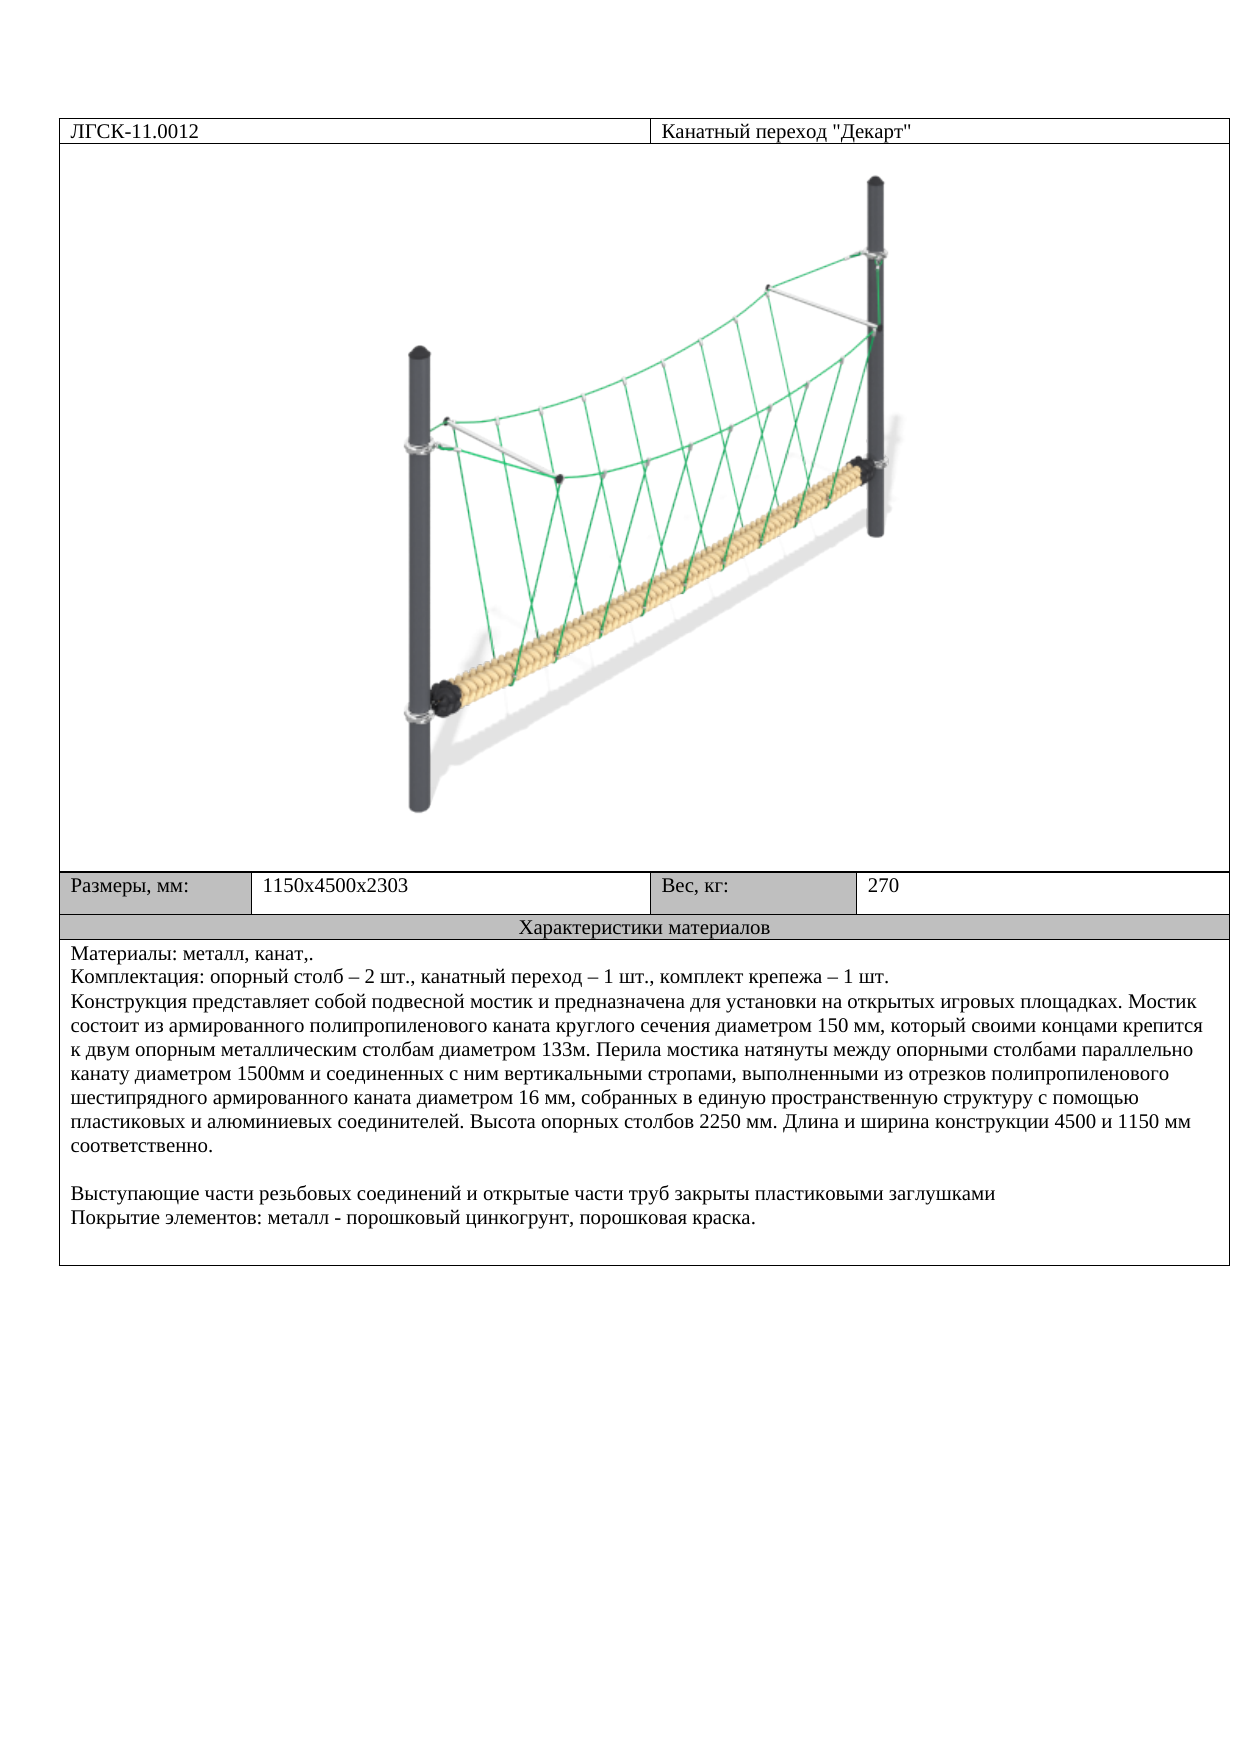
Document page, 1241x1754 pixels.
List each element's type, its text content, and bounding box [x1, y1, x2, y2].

table_cell Характеристики материалов [60, 915, 1229, 939]
table_cell [60, 144, 1229, 871]
table_cell 1150x4500x2303 [252, 873, 650, 914]
table_cell Вес, кг: [651, 873, 856, 914]
table_cell Материалы: металл, канат,. Комплектация: опорный столб – 2 шт., канатный переход – 1 шт., комплект крепежа – 1 шт. Конструкция представляет собой подвесной мостик и предназначена для установки на открытых игровых площадках. Мостик состоит из армированного полипропиленового каната круглого сечения диаметром 150 мм, который своими концами крепится к двум опорным металлическим столбам диаметром 133м. Перила мостика натянуты между опорными столбами параллельно канату диаметром 1500мм и соединенных с ним вертикальными стропами, выполненными из отрезков полипропиленового шестипрядного армированного каната диаметром 16 мм, собранных в единую пространственную структуру с помощью пластиковых и алюминиевых соединителей. Высота опорных столбов 2250 мм. Длина и ширина конструкции 4500 и 1150 мм соответственно. Выступающие части резьбовых соединений и открытые части труб закрыты пластиковыми заглушками Покрытие элементов: металл - порошковый цинкогрунт, порошковая краска. [60, 940, 1229, 1264]
table_header Канатный переход "Декарт" [651, 119, 1229, 143]
table_cell Размеры, мм: [60, 873, 251, 914]
picture [116, 144, 1172, 848]
table_cell 270 [857, 873, 1229, 914]
table_header ЛГСК-11.0012 [60, 119, 650, 143]
